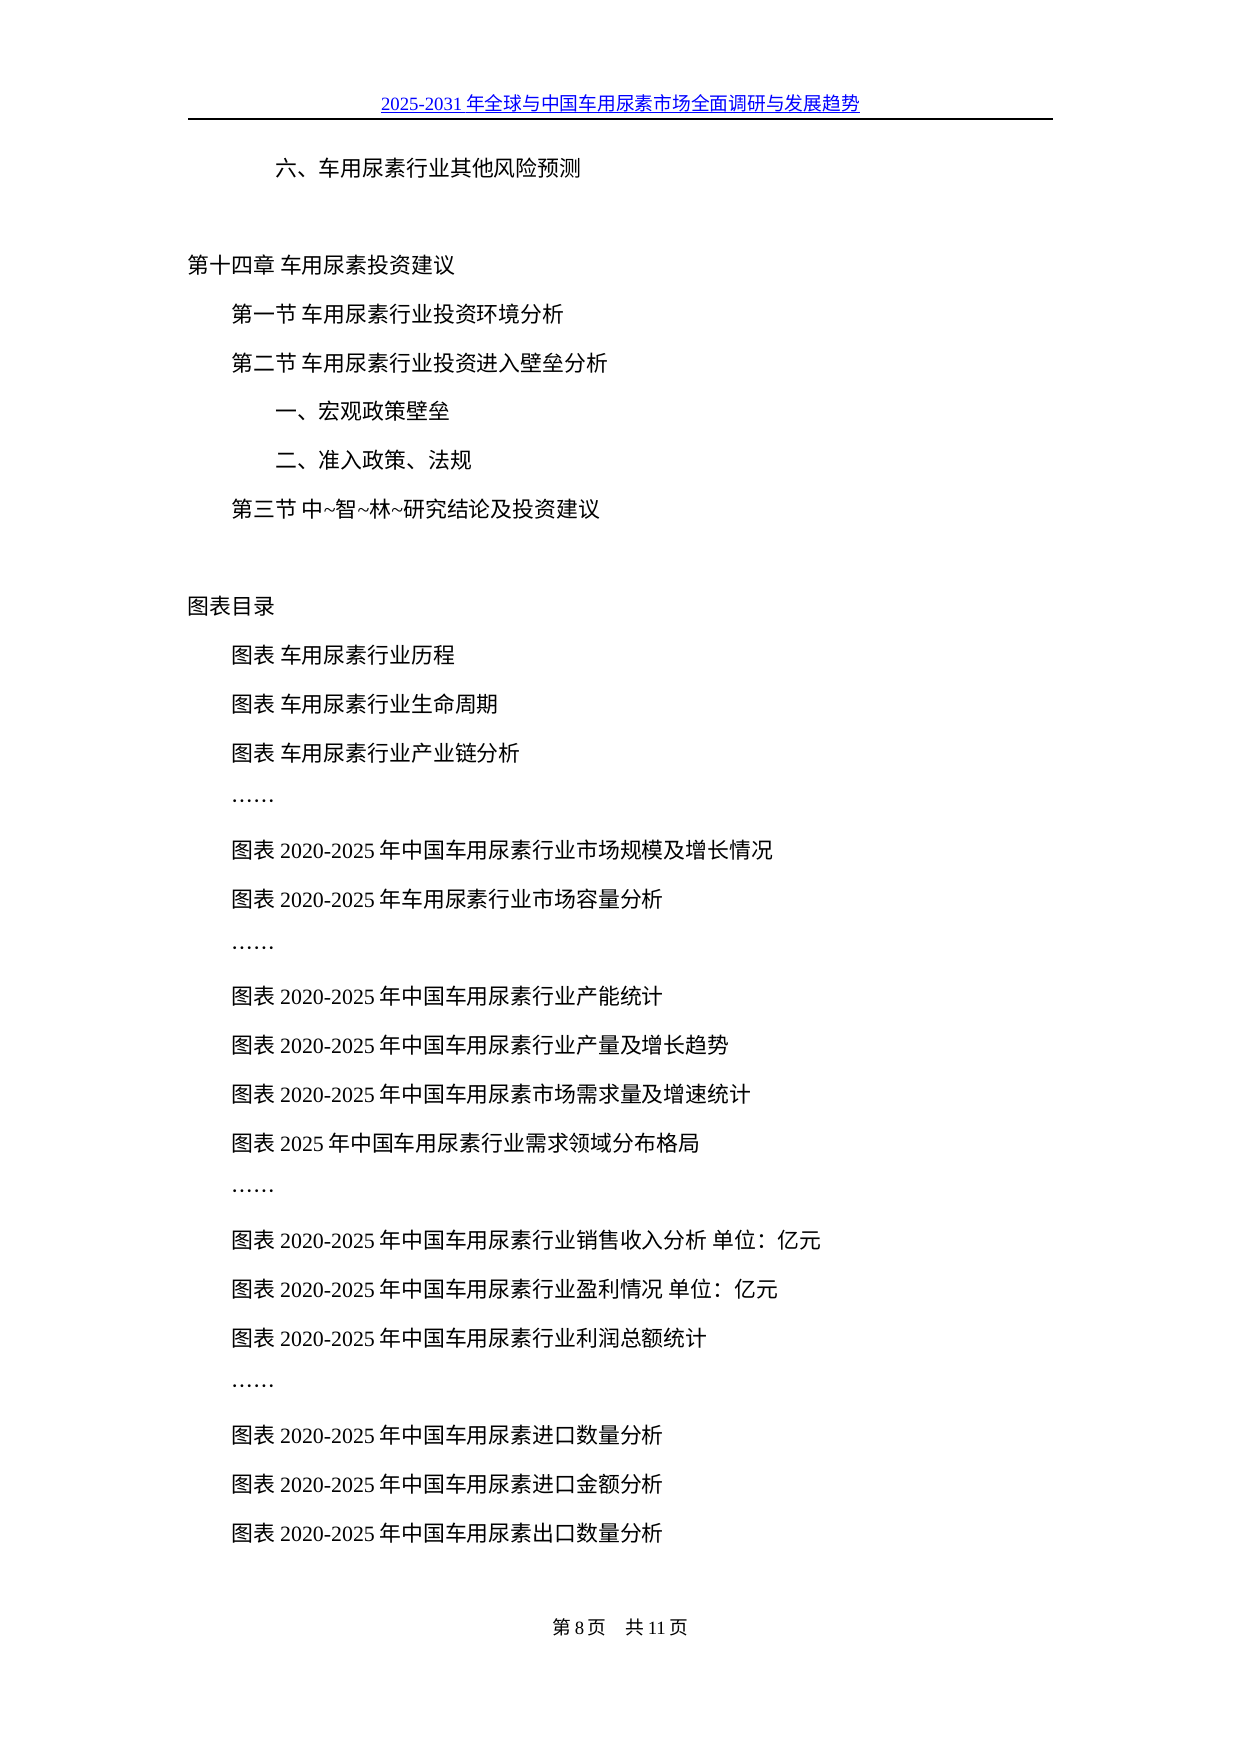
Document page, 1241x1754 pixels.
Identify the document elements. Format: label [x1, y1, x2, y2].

text [187, 150, 1053, 1548]
